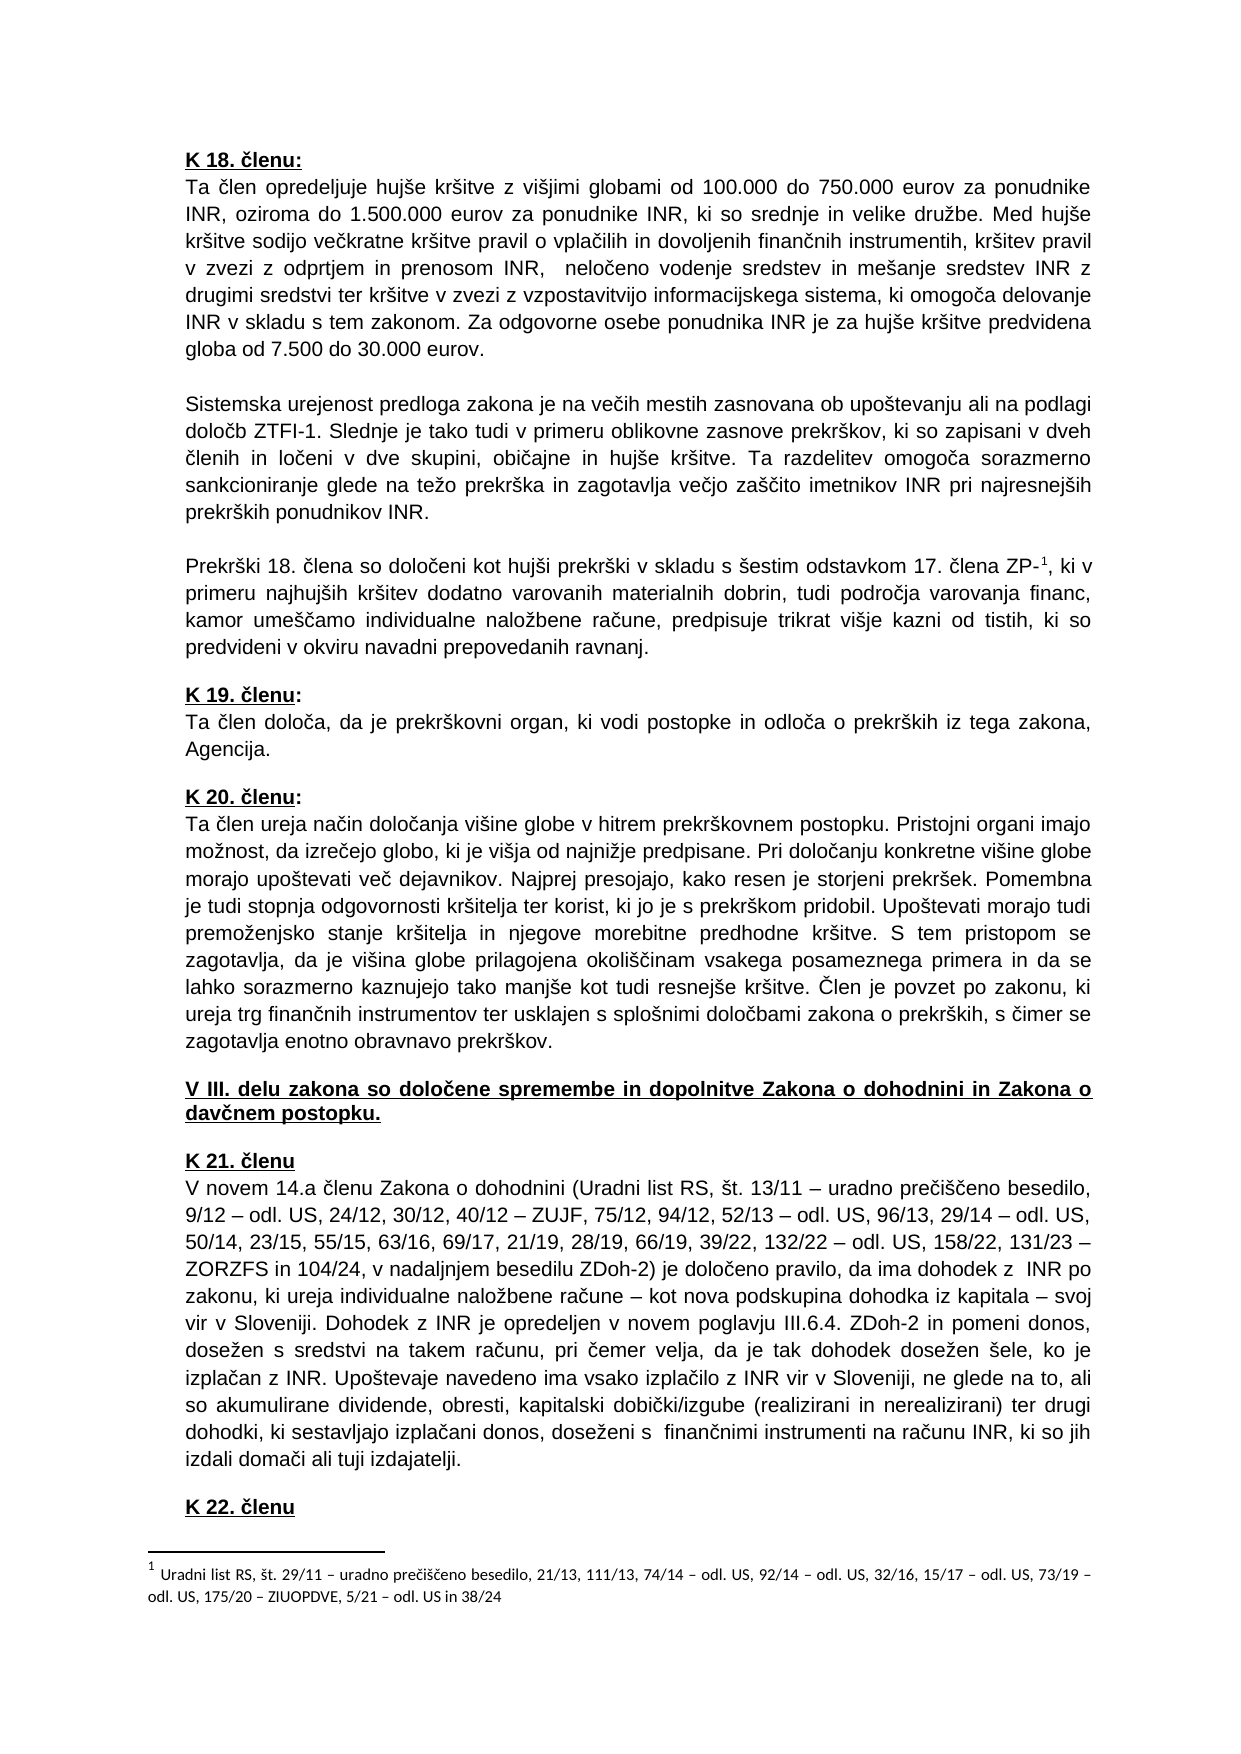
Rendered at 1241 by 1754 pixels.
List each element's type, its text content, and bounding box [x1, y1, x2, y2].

text Ta člen opredeljuje hujše kršitve z višjimi globami od 100.000 do 750.000 eurov za ponudnike INR, oziroma do 1.500.000 eurov za ponudnike INR, ki so srednje in velike družbe. Med hujše kršitve sodijo večkratne kršitve pravil o vplačilih in dovoljenih finančnih instrumentih, kršitev pravil v zvezi z odprtjem in prenosom INR, neločeno vodenje sredstev in mešanje sredstev INR z drugimi sredstvi ter kršitve v zvezi z vzpostavitvijo informacijskega sistema, ki omogoča delovanje INR v skladu s tem zakonom. Za odgovorne osebe ponudnika INR je za hujše kršitve predvidena globa od 7.500 do 30.000 eurov. [185, 172, 1093, 361]
text K 20. členu: [185, 785, 1093, 809]
text Sistemska urejenost predloga zakona je na večih mestih zasnovana ob upoštevanju ali na podlagi določb ZTFI-1. Slednje je tako tudi v primeru oblikovne zasnove prekrškov, ki so zapisani v dveh členih in ločeni v dve skupini, običajne in hujše kršitve. Ta razdelitev omogoča sorazmerno sankcioniranje glede na težo prekrška in zagotavlja večjo zaščito imetnikov INR pri najresnejših prekrških ponudnikov INR. [185, 388, 1093, 524]
text Ta člen ureja način določanja višine globe v hitrem prekrškovnem postopku. Pristojni organi imajo možnost, da izrečejo globo, ki je višja od najnižje predpisane. Pri določanju konkretne višine globe morajo upoštevati več dejavnikov. Najprej presojajo, kako resen je storjeni prekršek. Pomembna je tudi stopnja odgovornosti kršitelja ter korist, ki jo je s prekrškom pridobil. Upoštevati morajo tudi premoženjsko stanje kršitelja in njegove morebitne predhodne kršitve. S tem pristopom se zagotavlja, da je višina globe prilagojena okoliščinam vsakega posameznega primera in da se lahko sorazmerno kaznujejo tako manjše kot tudi resnejše kršitve. Člen je povzet po zakonu, ki ureja trg finančnih instrumentov ter usklajen s splošnimi določbami zakona o prekrških, s čimer se zagotavlja enotno obravnavo prekrškov. [185, 809, 1093, 1053]
text V novem 14.a členu Zakona o dohodnini (Uradni list RS, št. 13/11 – uradno prečiščeno besedilo, 9/12 – odl. US, 24/12, 30/12, 40/12 – ZUJF, 75/12, 94/12, 52/13 – odl. US, 96/13, 29/14 – odl. US, 50/14, 23/15, 55/15, 63/16, 69/17, 21/19, 28/19, 66/19, 39/22, 132/22 – odl. US, 158/22, 131/23 – ZORZFS in 104/24, v nadaljnjem besedilu ZDoh-2) je določeno pravilo, da ima dohodek z INR po zakonu, ki ureja individualne naložbene račune – kot nova podskupina dohodka iz kapitala – svoj vir v Sloveniji. Dohodek z INR je opredeljen v novem poglavju III.6.4. ZDoh-2 in pomeni donos, dosežen s sredstvi na takem računu, pri čemer velja, da je tak dohodek dosežen šele, ko je izplačan z INR. Upoštevaje navedeno ima vsako izplačilo z INR vir v Sloveniji, ne glede na to, ali so akumulirane dividende, obresti, kapitalski dobički/izgube (realizirani in nerealizirani) ter drugi dohodki, ki sestavljajo izplačani donos, doseženi s finančnimi instrumenti na računu INR, ki so jih izdali domači ali tuji izdajatelji. [185, 1173, 1093, 1471]
text K 21. členu [185, 1149, 1093, 1173]
text V III. delu zakona so določene spremembe in dopolnitve Zakona o dohodnini in Zakona o davčnem postopku. [185, 1099, 1093, 1125]
text Ta člen določa, da je prekrškovni organ, ki vodi postopke in odloča o prekrških iz tega zakona, Agencija. [185, 707, 1093, 761]
text Prekrški 18. člena so določeni kot hujši prekrški v skladu s šestim odstavkom 17. člena ZP-, ki v primeru najhujših kršitev dodatno varovanih materialnih dobrin, tudi področja varovanja financ, kamor umeščamo individualne naložbene račune, predpisuje trikrat višje kazni od tistih, ki so predvideni v okviru navadni prepovedanih ravnanj. [185, 551, 1093, 659]
text V III. delu zakona so določene spremembe in dopolnitve Zakona o dohodnini in Zakona o davčnem postopku. [185, 1077, 1093, 1098]
text K 22. členu [185, 1494, 1093, 1518]
text K 18. členu: [185, 148, 1093, 172]
text K 19. členu: [185, 683, 1093, 707]
